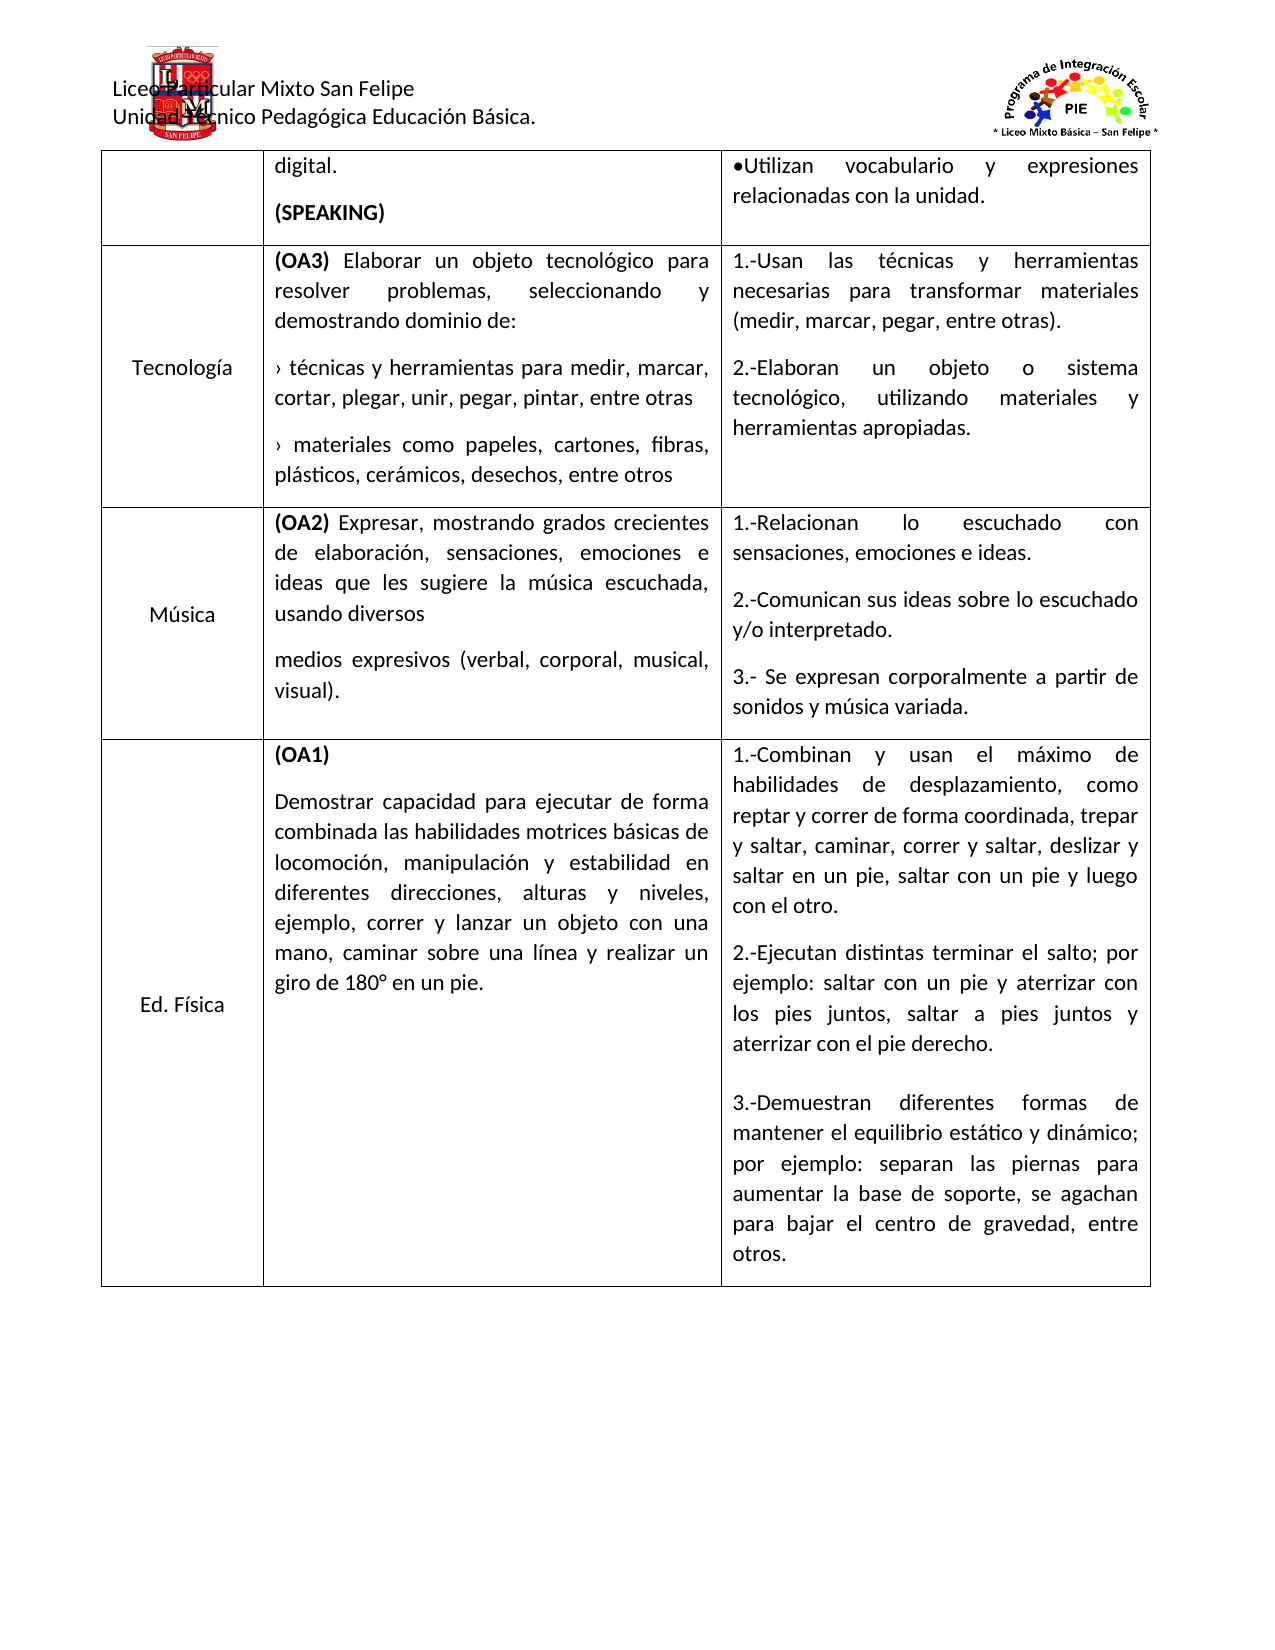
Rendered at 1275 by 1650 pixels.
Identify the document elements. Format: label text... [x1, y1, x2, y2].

table_cell 1.-Relacionan lo escuchado con sensaciones, emociones e ideas. 2.-Comunican sus ideas sobre lo escuchado y/o interpretado. 3.- Se expresan corporalmente a partir de sonidos y música variada. [722, 508, 1150, 739]
table_cell Música [102, 508, 263, 739]
table_cell Ed. Física [102, 740, 263, 1286]
table_cell Tecnología [102, 246, 263, 507]
table_cell 1.-Combinan y usan el máximo de habilidades de desplazamiento, como reptar y correr de forma coordinada, trepar y saltar, caminar, correr y saltar, deslizar y saltar en un pie, saltar con un pie y luego con el otro. 2.-Ejecutan distintas terminar el salto; por ejemplo: saltar con un pie y aterrizar con los pies juntos, saltar a pies juntos y aterrizar con el pie derecho. 3.-Demuestran diferentes formas de mantener el equilibrio estático y dinámico; por ejemplo: separan las piernas para aumentar la base de soporte, se agachan para bajar el centro de gravedad, entre otros. [722, 740, 1150, 1286]
table_cell (OA1) Demostrar capacidad para ejecutar de forma combinada las habilidades motrices básicas de locomoción, manipulación y estabilidad en diferentes direcciones, alturas y niveles, ejemplo, correr y lanzar un objeto con una mano, caminar sobre una línea y realizar un giro de 180° en un pie. [264, 740, 721, 1286]
table_cell (OA3) Elaborar un objeto tecnológico para resolver problemas, seleccionando y demostrando dominio de: › técnicas y herramientas para medir, marcar, cortar, plegar, unir, pegar, pintar, entre otras › materiales como papeles, cartones, fibras, plásticos, cerámicos, desechos, entre otros [264, 246, 721, 507]
table_cell 1.-Usan las técnicas y herramientas necesarias para transformar materiales (medir, marcar, pegar, entre otras). 2.-Elaboran un objeto o sistema tecnológico, utilizando materiales y herramientas apropiadas. [722, 246, 1150, 507]
picture [987, 59, 1163, 143]
table_cell (OA2) Expresar, mostrando grados crecientes de elaboración, sensaciones, emociones e ideas que les sugiere la música escuchada, usando diversos medios expresivos (verbal, corporal, musical, visual). [264, 508, 721, 739]
picture [146, 46, 219, 143]
